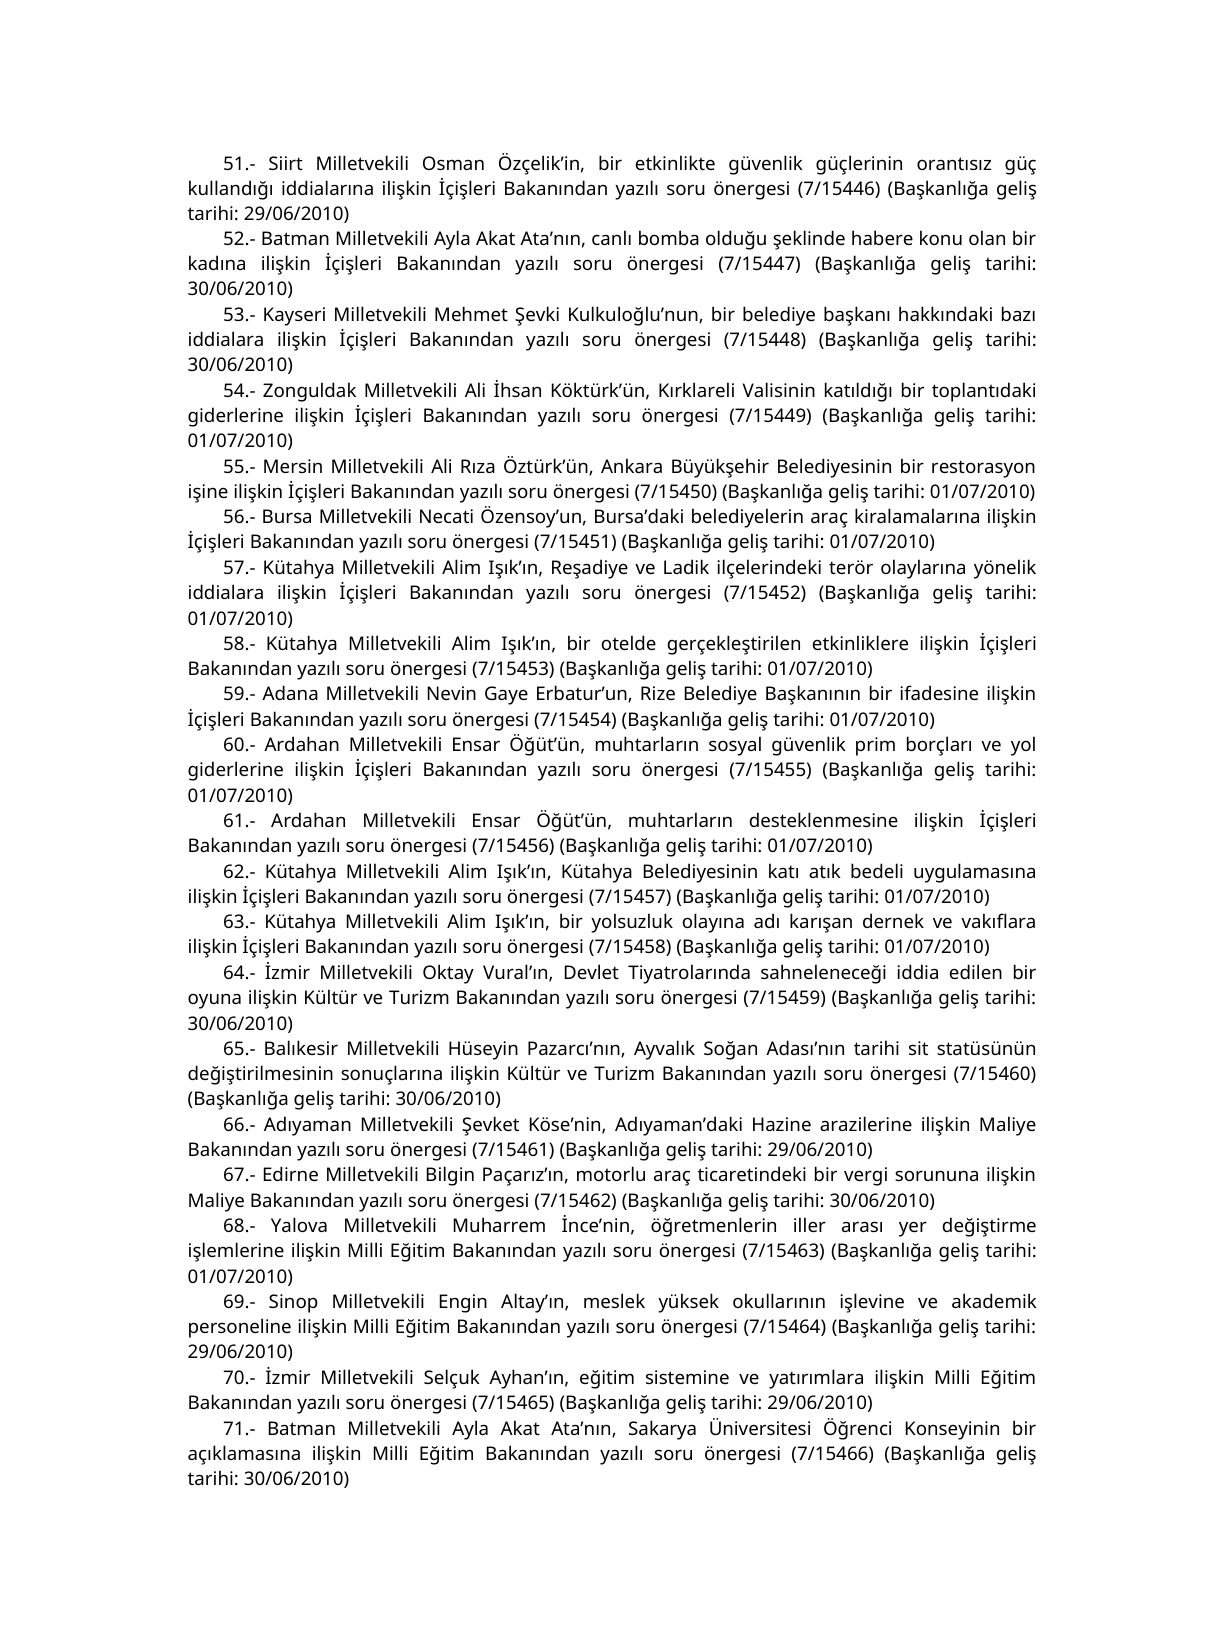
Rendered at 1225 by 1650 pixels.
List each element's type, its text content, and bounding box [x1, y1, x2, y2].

text 59.- Adana Milletvekili Nevin Gaye Erbatur’un, Rize Belediye Başkanının bir ifadesine ilişkin İçişleri Bakanından yazılı soru önergesi (7/15454) (Başkanlığa geliş tarihi: 01/07/2010) [187, 681, 1037, 731]
text 51.- Siirt Milletvekili Osman Özçelik’in, bir etkinlikte güvenlik güçlerinin orantısız güç kullandığı iddialarına ilişkin İçişleri Bakanından yazılı soru önergesi (7/15446) (Başkanlığa geliş tarihi: 29/06/2010) [187, 150, 1037, 225]
text 64.- İzmir Milletvekili Oktay Vural’ın, Devlet Tiyatrolarında sahneleneceği iddia edilen bir oyuna ilişkin Kültür ve Turizm Bakanından yazılı soru önergesi (7/15459) (Başkanlığa geliş tarihi: 30/06/2010) [187, 959, 1037, 1035]
text 53.- Kayseri Milletvekili Mehmet Şevki Kulkuloğlu’nun, bir belediye başkanı hakkındaki bazı iddialara ilişkin İçişleri Bakanından yazılı soru önergesi (7/15448) (Başkanlığa geliş tarihi: 30/06/2010) [187, 301, 1037, 377]
text 60.- Ardahan Milletvekili Ensar Öğüt’ün, muhtarların sosyal güvenlik prim borçları ve yol giderlerine ilişkin İçişleri Bakanından yazılı soru önergesi (7/15455) (Başkanlığa geliş tarihi: 01/07/2010) [187, 731, 1037, 807]
text 68.- Yalova Milletvekili Muharrem İnce’nin, öğretmenlerin iller arası yer değiştirme işlemlerine ilişkin Milli Eğitim Bakanından yazılı soru önergesi (7/15463) (Başkanlığa geliş tarihi: 01/07/2010) [187, 1212, 1037, 1288]
text 61.- Ardahan Milletvekili Ensar Öğüt’ün, muhtarların desteklenmesine ilişkin İçişleri Bakanından yazılı soru önergesi (7/15456) (Başkanlığa geliş tarihi: 01/07/2010) [187, 807, 1037, 858]
text 52.- Batman Milletvekili Ayla Akat Ata’nın, canlı bomba olduğu şeklinde habere konu olan bir kadına ilişkin İçişleri Bakanından yazılı soru önergesi (7/15447) (Başkanlığa geliş tarihi: 30/06/2010) [187, 225, 1037, 301]
text 62.- Kütahya Milletvekili Alim Işık’ın, Kütahya Belediyesinin katı atık bedeli uygulamasına ilişkin İçişleri Bakanından yazılı soru önergesi (7/15457) (Başkanlığa geliş tarihi: 01/07/2010) [187, 858, 1037, 908]
text 65.- Balıkesir Milletvekili Hüseyin Pazarcı’nın, Ayvalık Soğan Adası’nın tarihi sit statüsünün değiştirilmesinin sonuçlarına ilişkin Kültür ve Turizm Bakanından yazılı soru önergesi (7/15460) (Başkanlığa geliş tarihi: 30/06/2010) [187, 1035, 1037, 1111]
text 57.- Kütahya Milletvekili Alim Işık’ın, Reşadiye ve Ladik ilçelerindeki terör olaylarına yönelik iddialara ilişkin İçişleri Bakanından yazılı soru önergesi (7/15452) (Başkanlığa geliş tarihi: 01/07/2010) [187, 554, 1037, 630]
text 67.- Edirne Milletvekili Bilgin Paçarız’ın, motorlu araç ticaretindeki bir vergi sorununa ilişkin Maliye Bakanından yazılı soru önergesi (7/15462) (Başkanlığa geliş tarihi: 30/06/2010) [187, 1162, 1037, 1212]
text 70.- İzmir Milletvekili Selçuk Ayhan’ın, eğitim sistemine ve yatırımlara ilişkin Milli Eğitim Bakanından yazılı soru önergesi (7/15465) (Başkanlığa geliş tarihi: 29/06/2010) [187, 1364, 1037, 1415]
text 69.- Sinop Milletvekili Engin Altay’ın, meslek yüksek okullarının işlevine ve akademik personeline ilişkin Milli Eğitim Bakanından yazılı soru önergesi (7/15464) (Başkanlığa geliş tarihi: 29/06/2010) [187, 1288, 1037, 1364]
text 71.- Batman Milletvekili Ayla Akat Ata’nın, Sakarya Üniversitesi Öğrenci Konseyinin bir açıklamasına ilişkin Milli Eğitim Bakanından yazılı soru önergesi (7/15466) (Başkanlığa geliş tarihi: 30/06/2010) [187, 1415, 1037, 1491]
text 56.- Bursa Milletvekili Necati Özensoy’un, Bursa’daki belediyelerin araç kiralamalarına ilişkin İçişleri Bakanından yazılı soru önergesi (7/15451) (Başkanlığa geliş tarihi: 01/07/2010) [187, 503, 1037, 554]
text 58.- Kütahya Milletvekili Alim Işık’ın, bir otelde gerçekleştirilen etkinliklere ilişkin İçişleri Bakanından yazılı soru önergesi (7/15453) (Başkanlığa geliş tarihi: 01/07/2010) [187, 630, 1037, 681]
text 63.- Kütahya Milletvekili Alim Işık’ın, bir yolsuzluk olayına adı karışan dernek ve vakıflara ilişkin İçişleri Bakanından yazılı soru önergesi (7/15458) (Başkanlığa geliş tarihi: 01/07/2010) [187, 908, 1037, 959]
text 66.- Adıyaman Milletvekili Şevket Köse’nin, Adıyaman’daki Hazine arazilerine ilişkin Maliye Bakanından yazılı soru önergesi (7/15461) (Başkanlığa geliş tarihi: 29/06/2010) [187, 1111, 1037, 1162]
text 55.- Mersin Milletvekili Ali Rıza Öztürk’ün, Ankara Büyükşehir Belediyesinin bir restorasyon işine ilişkin İçişleri Bakanından yazılı soru önergesi (7/15450) (Başkanlığa geliş tarihi: 01/07/2010) [187, 453, 1037, 503]
text 54.- Zonguldak Milletvekili Ali İhsan Köktürk’ün, Kırklareli Valisinin katıldığı bir toplantıdaki giderlerine ilişkin İçişleri Bakanından yazılı soru önergesi (7/15449) (Başkanlığa geliş tarihi: 01/07/2010) [187, 377, 1037, 453]
